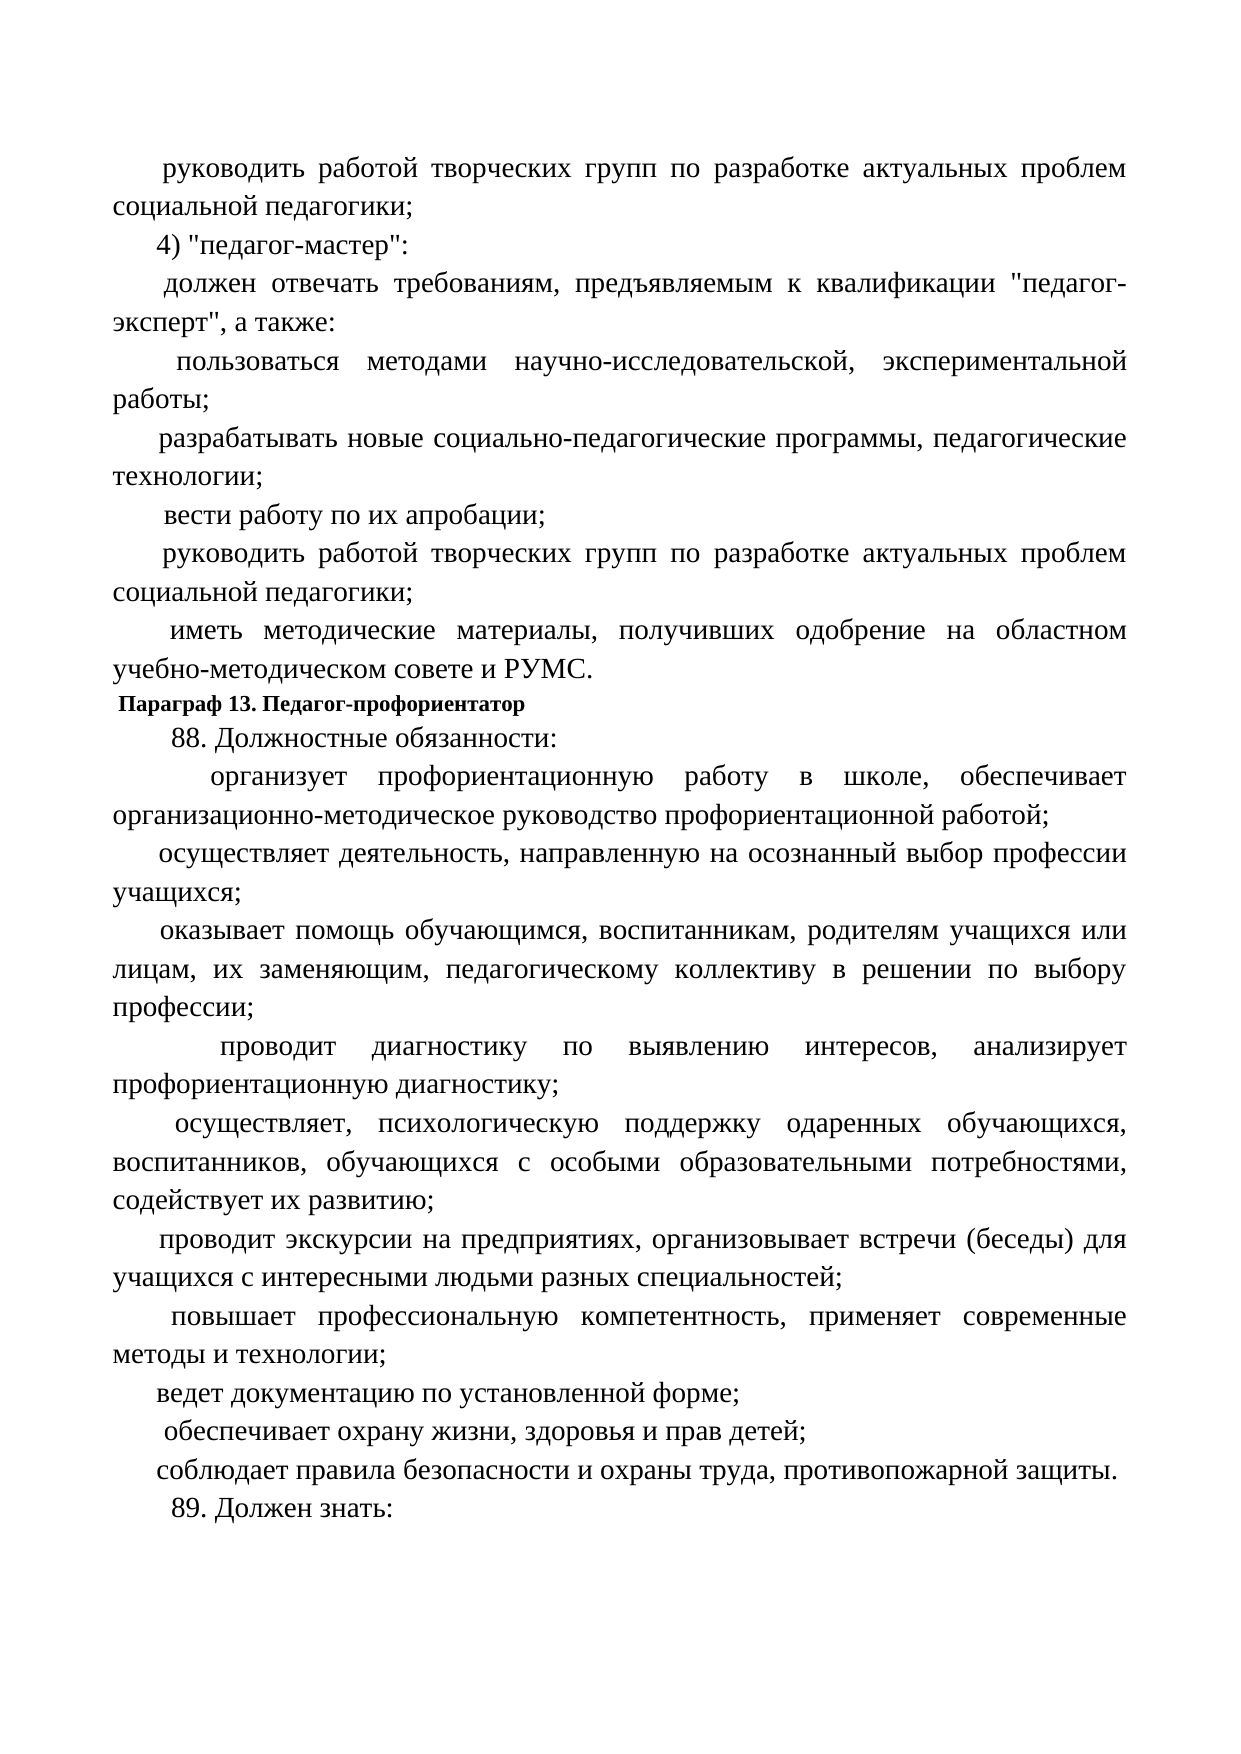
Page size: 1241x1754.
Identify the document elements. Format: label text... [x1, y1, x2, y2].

text проводит диагностику по выявлению интересов, анализирует профориентационную диагностику; [112, 1028, 1128, 1100]
text руководить работой творческих групп по разработке актуальных проблем социальной педагогики; [112, 535, 1128, 607]
text повышает профессиональную компетентность, применяет современные методы и технологии; [112, 1298, 1128, 1370]
text ведет документацию по установленной форме; [112, 1375, 1128, 1408]
text оказывает помощь обучающимся, воспитанникам, родителям учащихся или лицам, их заменяющим, педагогическому коллективу в решении по выбору профессии; [112, 912, 1128, 1023]
text Параграф 13. Педагог-профориентатор [112, 689, 1128, 716]
text организует профориентационную работу в школе, обеспечивает организационно-методическое руководство профориентационной работой; [112, 758, 1128, 830]
text разрабатывать новые социально-педагогические программы, педагогические технологии; [112, 420, 1128, 492]
text проводит экскурсии на предприятиях, организовывает встречи (беседы) для учащихся с интересными людьми разных специальностей; [112, 1221, 1128, 1293]
text 4) "педагог-мастер": [112, 227, 1128, 261]
text 88. Должностные обязанности: [112, 720, 1128, 753]
text должен отвечать требованиям, предъявляемым к квалификации "педагог-эксперт", а также: [112, 266, 1128, 338]
text пользоваться методами научно-исследовательской, экспериментальной работы; [112, 343, 1128, 415]
text иметь методические материалы, получивших одобрение на областном учебно-методическом совете и РУМС. [112, 612, 1128, 684]
text 89. Должен знать: [112, 1491, 1128, 1524]
text осуществляет, психологическую поддержку одаренных обучающихся, воспитанников, обучающихся с особыми образовательными потребностями, содействует их развитию; [112, 1105, 1128, 1216]
text осуществляет деятельность, направленную на осознанный выбор профессии учащихся; [112, 835, 1128, 907]
text руководить работой творческих групп по разработке актуальных проблем социальной педагогики; [112, 150, 1128, 222]
text соблюдает правила безопасности и охраны труда, противопожарной защиты. [112, 1452, 1128, 1486]
text обеспечивает охрану жизни, здоровья и прав детей; [112, 1413, 1128, 1447]
text вести работу по их апробации; [112, 497, 1128, 530]
